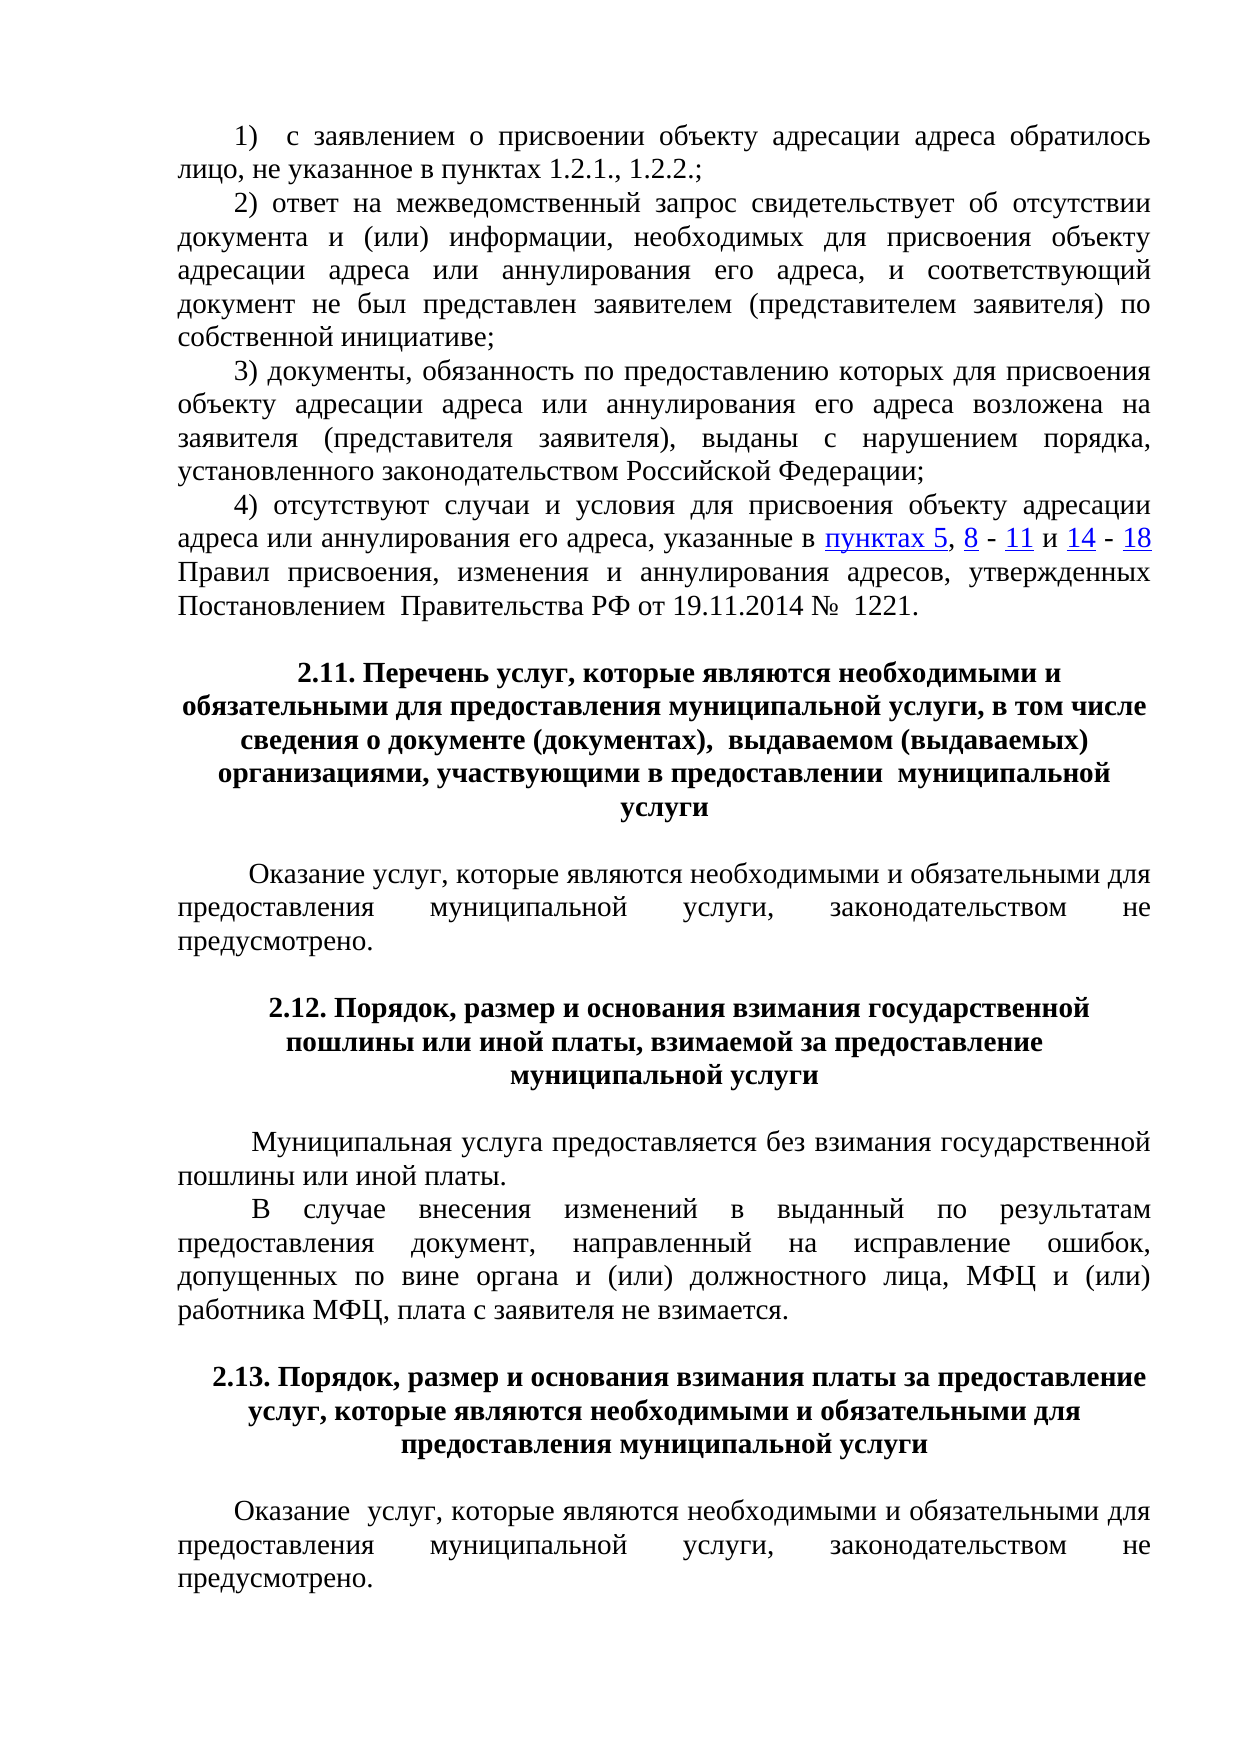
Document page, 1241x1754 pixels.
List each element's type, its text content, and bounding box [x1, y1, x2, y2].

text 1) с заявлением о присвоении объекту адресации адреса обратилось лицо, не указанное в пунктах 1.2.1., 1.2.2.; [177, 118, 1152, 185]
text Оказание услуг, которые являются необходимыми и обязательными для предоставления муниципальной услуги, законодательством не предусмотрено. [177, 1493, 1152, 1594]
text 4) отсутствуют случаи и условия для присвоения объекту адресации адреса или аннулирования его адреса, указанные в пунктах 5, 8 - 11 и 14 - 18 Правил присвоения, изменения и аннулирования адресов, утвержденных Постановлением Правительства РФ от 19.11.2014 № 1221. [177, 487, 1152, 621]
text В случае внесения изменений в выданный по результатам предоставления документ, направленный на исправление ошибок, допущенных по вине органа и (или) должностного лица, МФЦ и (или) работника МФЦ, плата с заявителя не взимается. [177, 1191, 1152, 1326]
text 2.11. Перечень услуг, которые являются необходимыми и обязательными для предоставления муниципальной услуги, в том числе сведения о документе (документах), выдаваемом (выдаваемых) организациями, участвующими в предоставлении муниципальной услуги [177, 655, 1152, 822]
text 2.12. Порядок, размер и основания взимания государственной пошлины или иной платы, взимаемой за предоставление муниципальной услуги [177, 990, 1152, 1091]
text Муниципальная услуга предоставляется без взимания государственной пошлины или иной платы. [177, 1124, 1152, 1191]
text 2.13. Порядок, размер и основания взимания платы за предоставление услуг, которые являются необходимыми и обязательными для предоставления муниципальной услуги [177, 1359, 1152, 1460]
text 3) документы, обязанность по предоставлению которых для присвоения объекту адресации адреса или аннулирования его адреса возложена на заявителя (представителя заявителя), выданы с нарушением порядка, установленного законодательством Российской Федерации; [177, 353, 1152, 487]
text 2) ответ на межведомственный запрос свидетельствует об отсутствии документа и (или) информации, необходимых для присвоения объекту адресации адреса или аннулирования его адреса, и соответствующий документ не был представлен заявителем (представителем заявителя) по собственной инициативе; [177, 185, 1152, 353]
text Оказание услуг, которые являются необходимыми и обязательными для предоставления муниципальной услуги, законодательством не предусмотрено. [177, 856, 1152, 957]
